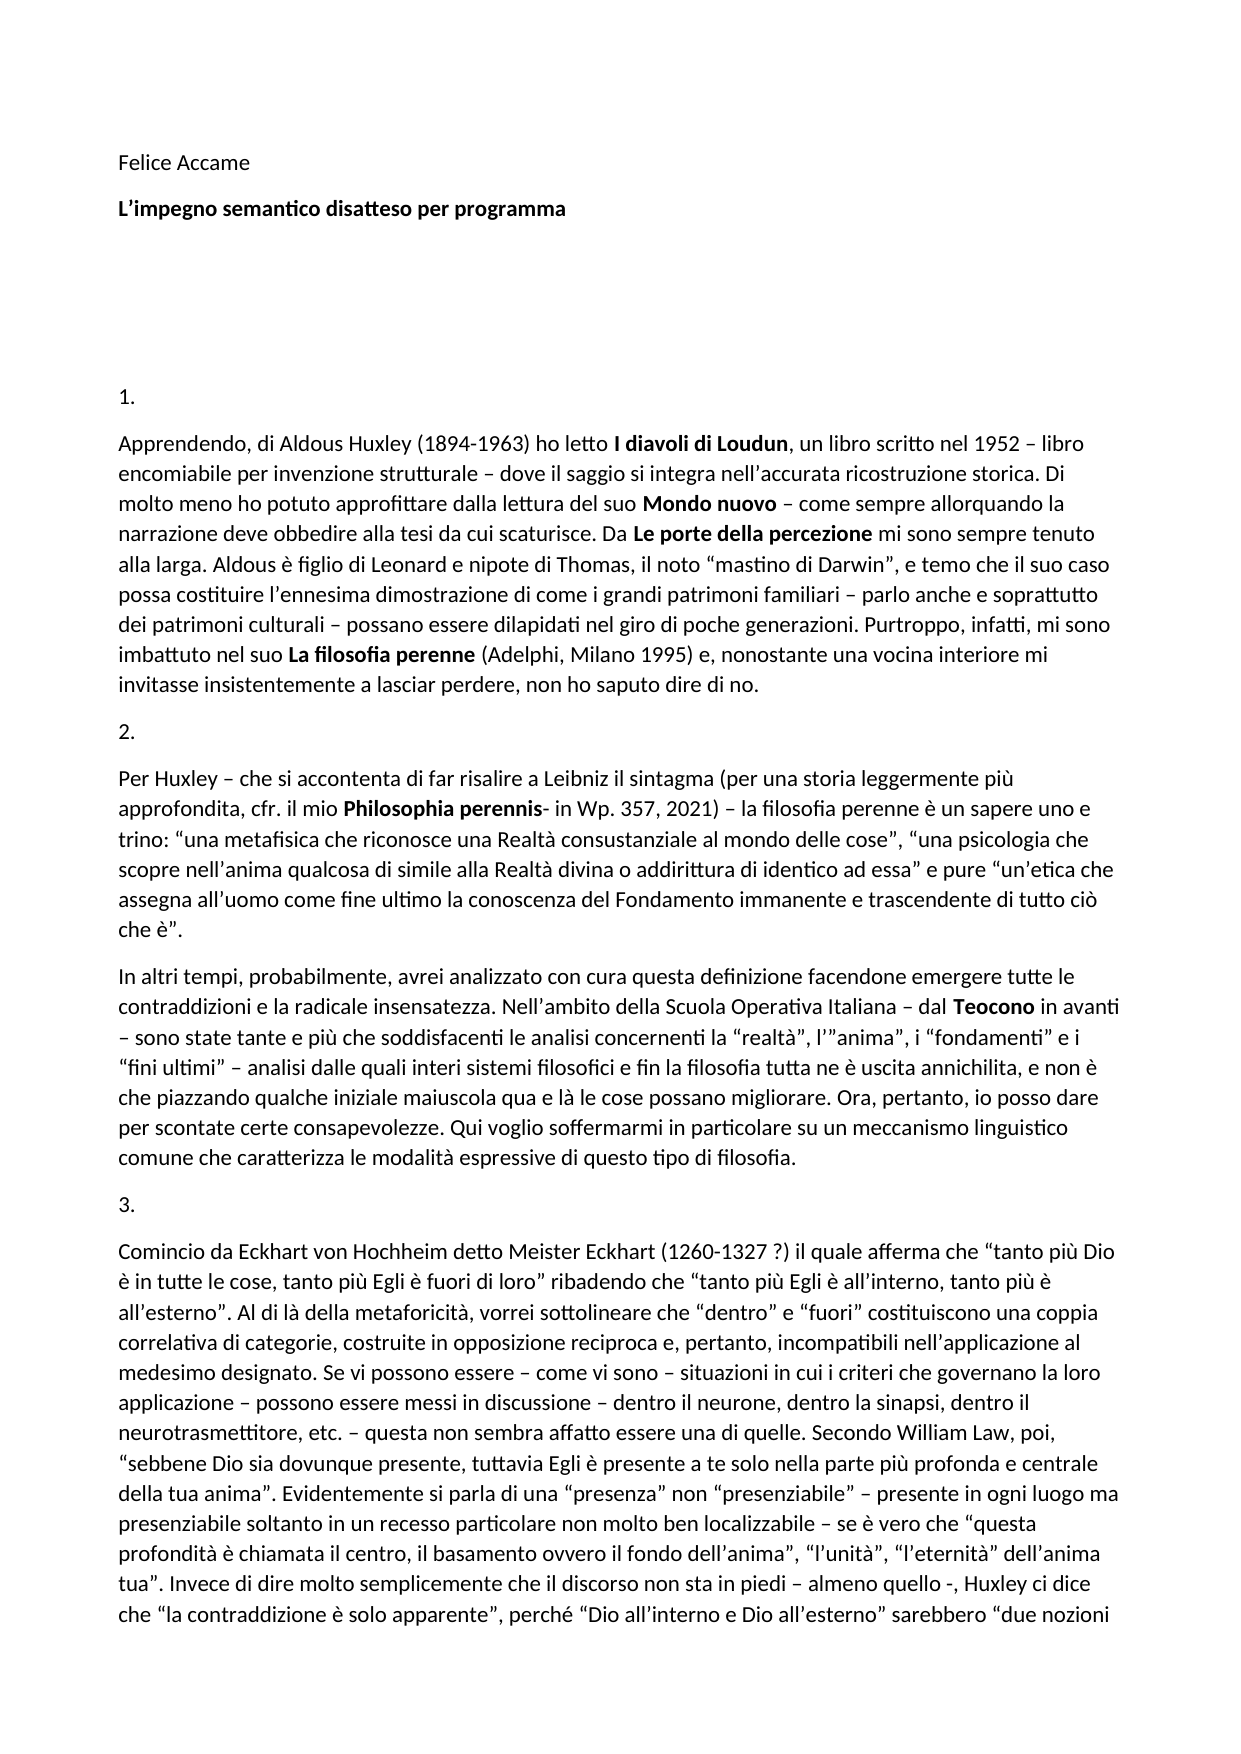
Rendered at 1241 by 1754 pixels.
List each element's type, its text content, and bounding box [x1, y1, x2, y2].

text In altri tempi, probabilmente, avrei analizzato con cura questa definizione facendone emergere tutte le contraddizioni e la radicale insensatezza. Nell’ambito della Scuola Operativa Italiana – dal Teocono in avanti – sono state tante e più che soddisfacenti le analisi concernenti la “realtà”, l’”anima”, i “fondamenti” e i “fini ultimi” – analisi dalle quali interi sistemi filosofici e fin la filosofia tutta ne è uscita annichilita, e non è che piazzando qualche iniziale maiuscola qua e là le cose possano migliorare. Ora, pertanto, io posso dare per scontate certe consapevolezze. Qui voglio soffermarmi in particolare su un meccanismo linguistico comune che caratterizza le modalità espressive di questo tipo di filosofia. [118, 962, 1122, 1171]
text Apprendendo, di Aldous Huxley (1894-1963) ho letto I diavoli di Loudun, un libro scritto nel 1952 – libro encomiabile per invenzione strutturale – dove il saggio si integra nell’accurata ricostruzione storica. Di molto meno ho potuto approfittare dalla lettura del suo Mondo nuovo – come sempre allorquando la narrazione deve obbedire alla tesi da cui scaturisce. Da Le porte della percezione mi sono sempre tenuto alla larga. Aldous è figlio di Leonard e nipote di Thomas, il noto “mastino di Darwin”, e temo che il suo caso possa costituire l’ennesima dimostrazione di come i grandi patrimoni familiari – parlo anche e soprattutto dei patrimoni culturali – possano essere dilapidati nel giro di poche generazioni. Purtroppo, infatti, mi sono imbattuto nel suo La filosofia perenne (Adelphi, Milano 1995) e, nonostante una vocina interiore mi invitasse insistentemente a lasciar perdere, non ho saputo dire di no. [118, 429, 1122, 698]
text Felice Accame [118, 148, 1122, 176]
text Per Huxley – che si accontenta di far risalire a Leibniz il sintagma (per una storia leggermente più approfondita, cfr. il mio Philosophia perennis- in Wp. 357, 2021) – la filosofia perenne è un sapere uno e trino: “una metafisica che riconosce una Realtà consustanziale al mondo delle cose”, “una psicologia che scopre nell’anima qualcosa di simile alla Realtà divina o addirittura di identico ad essa” e pure “un’etica che assegna all’uomo come fine ultimo la conoscenza del Fondamento immanente e trascendente di tutto ciò che è”. [118, 764, 1122, 943]
text 3. [118, 1190, 1122, 1218]
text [118, 1237, 1122, 1628]
text 2. [118, 717, 1122, 745]
text 1. [118, 382, 1122, 410]
text L’impegno semantico disatteso per programma [118, 194, 1122, 222]
